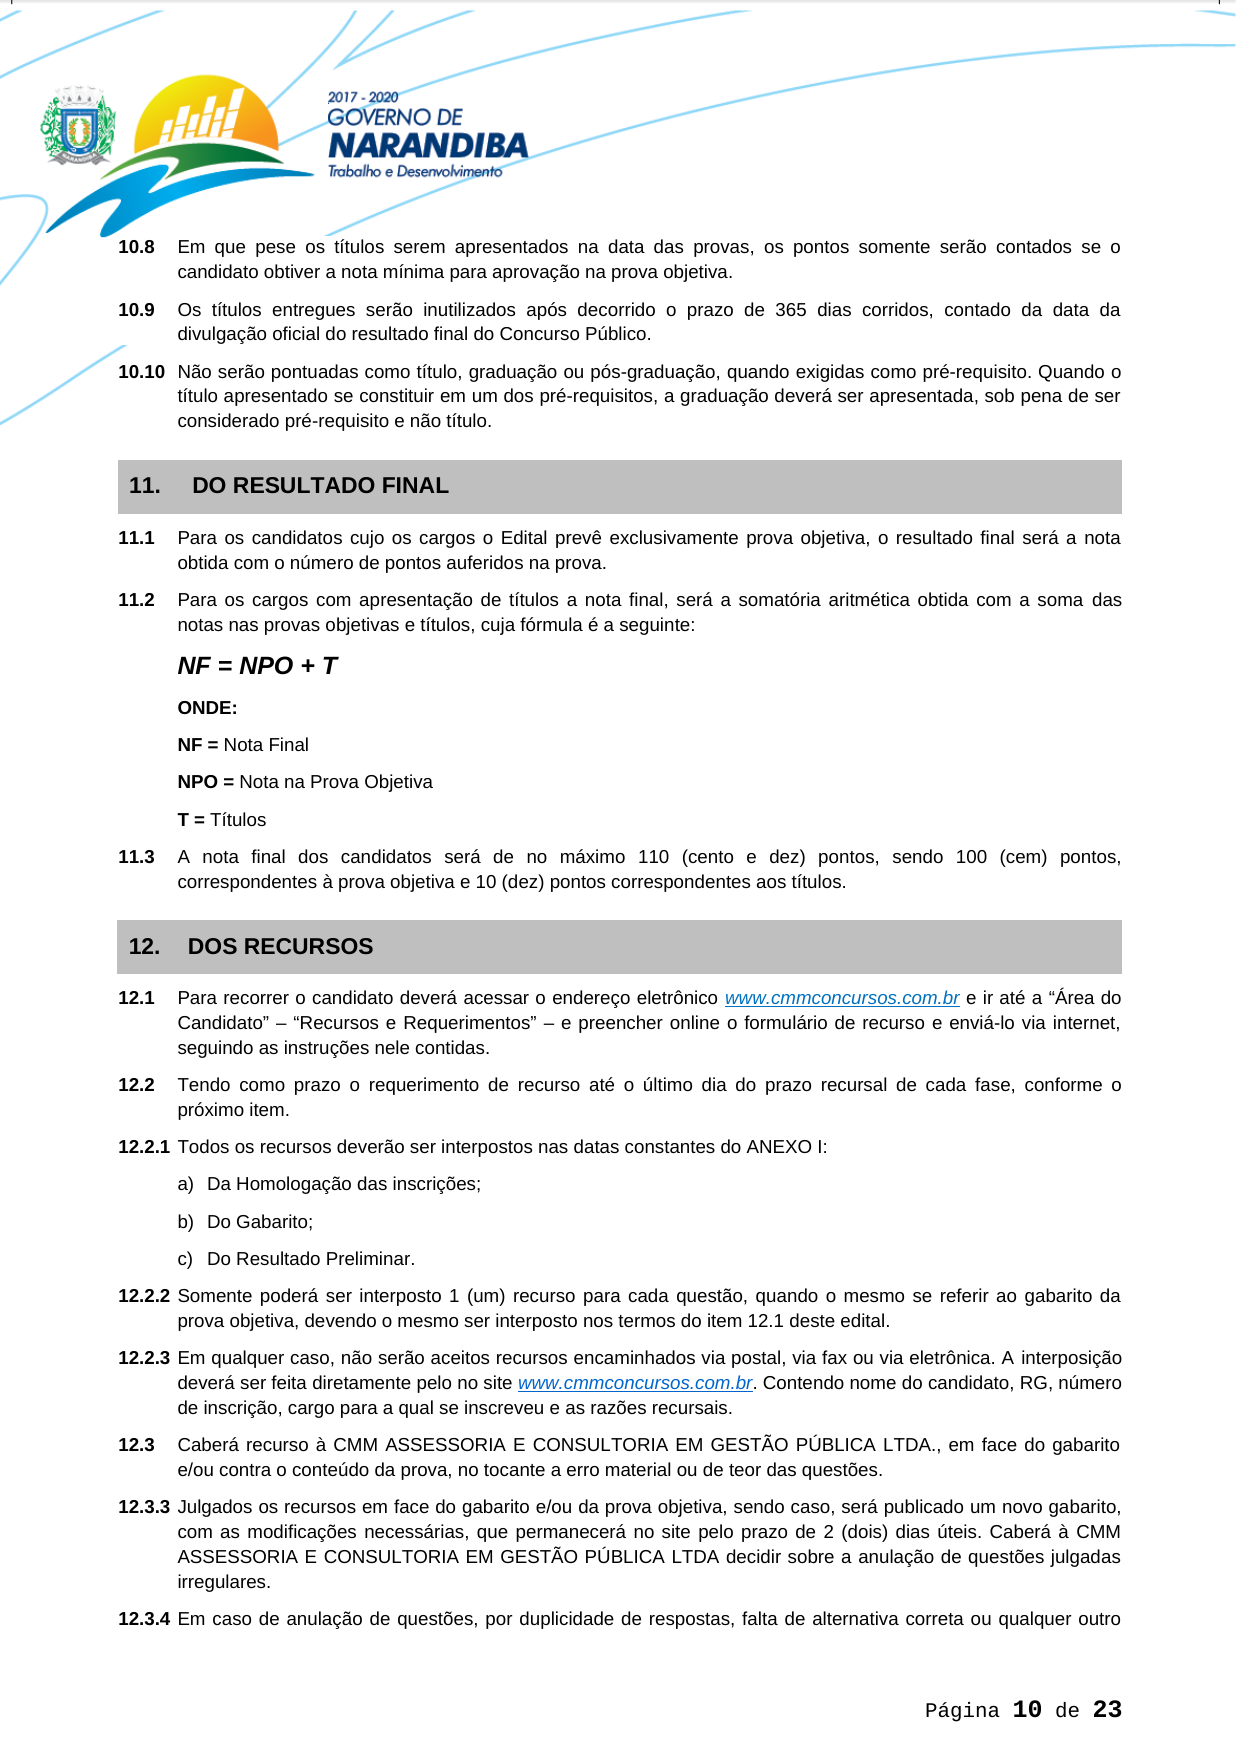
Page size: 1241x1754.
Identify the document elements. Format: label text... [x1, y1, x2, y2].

list Em que pese os títulos serem apresentados na data das provas, os pontos somente serão contados se o candidato obtiver a nota mínima para aprovação na prova objetiva. [118, 236, 1122, 283]
list Em qualquer caso, não serão aceitos recursos encaminhados via postal, via fax ou via eletrônica. A interposição deverá ser feita diretamente pelo no site www.cmmconcursos.com.br. Contendo nome do candidato, RG, número de inscrição, cargo para a qual se inscreveu e as razões recursais. [118, 1347, 1122, 1418]
picture [0, 0, 1236, 445]
text ONDE: [177, 696, 1122, 718]
list Tendo como prazo o requerimento de recurso até o último dia do prazo recursal de cada fase, conforme o próximo item. [118, 1074, 1122, 1120]
list Do Gabarito; [177, 1210, 1122, 1232]
list Caberá recurso à CMM ASSESSORIA E CONSULTORIA EM GESTÃO PÚBLICA LTDA., em face do gabarito e/ou contra o conteúdo da prova, no tocante a erro material ou de teor das questões. [118, 1434, 1122, 1480]
list A nota final dos candidatos será de no máximo 110 (cento e dez) pontos, sendo 100 (cem) pontos, correspondentes à prova objetiva e 10 (dez) pontos correspondentes aos títulos. [118, 846, 1122, 892]
list Para recorrer o candidato deverá acessar o endereço eletrônico www.cmmconcursos.com.br e ir até a “Área do Candidato” – “Recursos e Requerimentos” – e preencher online o formulário de recurso e enviá-lo via internet, seguindo as instruções nele contidas. [118, 987, 1122, 1058]
list Para os candidatos cujo os cargos o Edital prevê exclusivamente prova objetiva, o resultado final será a nota obtida com o número de pontos auferidos na prova. [118, 527, 1122, 573]
list Não serão pontuadas como título, graduação ou pós-graduação, quando exigidas como pré-requisito. Quando o título apresentado se constituir em um dos pré-requisitos, a graduação deverá ser apresentada, sob pena de ser considerado pré-requisito e não título. [118, 361, 1122, 432]
text NF = Nota Final [177, 734, 1122, 755]
table_header DOS RECURSOS [117, 920, 1122, 974]
text NPO = Nota na Prova Objetiva [177, 771, 1122, 793]
text NF = NPO + T [177, 651, 1122, 680]
list Julgados os recursos em face do gabarito e/ou da prova objetiva, sendo caso, será publicado um novo gabarito, com as modificações necessárias, que permanecerá no site pelo prazo de 2 (dois) dias úteis. Caberá à CMM ASSESSORIA E CONSULTORIA EM GESTÃO PÚBLICA LTDA decidir sobre a anulação de questões julgadas irregulares. [118, 1496, 1122, 1592]
list Para os cargos com apresentação de títulos a nota final, será a somatória aritmética obtida com a soma das notas nas provas objetivas e títulos, cuja fórmula é a seguinte: [118, 589, 1122, 635]
list Do Resultado Preliminar. [177, 1248, 1122, 1269]
list Somente poderá ser interposto 1 (um) recurso para cada questão, quando o mesmo se referir ao gabarito da prova objetiva, devendo o mesmo ser interposto nos termos do item 12.1 deste edital. [118, 1285, 1122, 1331]
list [118, 1608, 1122, 1629]
list Da Homologação das inscrições; [177, 1173, 1122, 1195]
text T = Títulos [177, 808, 1122, 830]
list Os títulos entregues serão inutilizados após decorrido o prazo de 365 dias corridos, contado da data da divulgação oficial do resultado final do Concurso Público. [118, 298, 1122, 345]
list Todos os recursos deverão ser interpostos nas datas constantes do ANEXO I: [118, 1136, 1122, 1157]
table_header DO RESULTADO FINAL [118, 460, 1122, 514]
